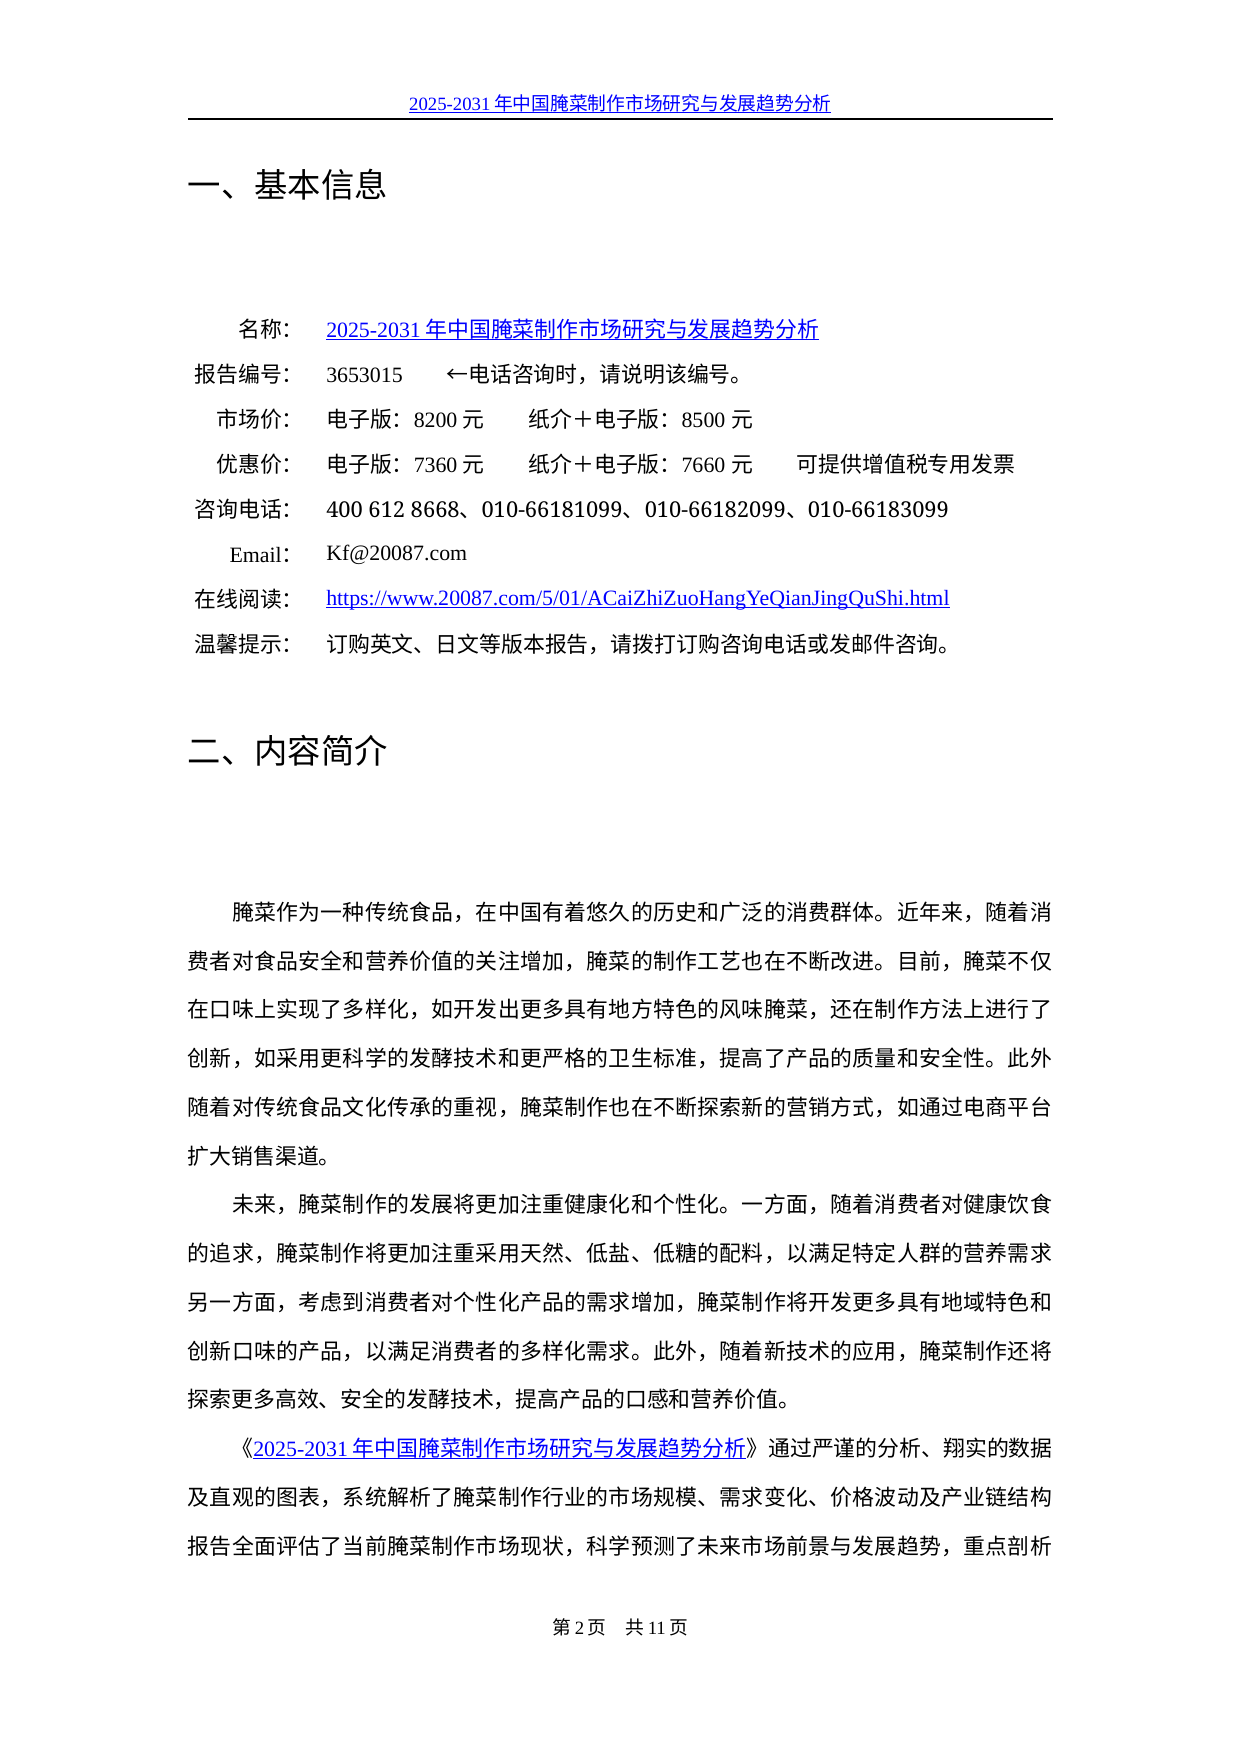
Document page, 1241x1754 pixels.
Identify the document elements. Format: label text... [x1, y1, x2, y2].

table_cell Kf@20087.com [315, 537, 1073, 582]
table_cell 温馨提示： [167, 627, 315, 672]
table_cell 3653015 ←电话咨询时，请说明该编号。 [315, 357, 1073, 402]
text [187, 894, 1053, 1561]
table_cell Email： [167, 537, 315, 582]
table_cell 电子版：7360 元 纸介＋电子版：7660 元 可提供增值税专用发票 [315, 447, 1073, 492]
table_cell 市场价： [167, 402, 315, 447]
table_cell [315, 582, 1073, 627]
table_cell 400 612 8668、010-66181099、010-66182099、010-66183099 [315, 492, 1073, 537]
title 一、基本信息 [187, 150, 1053, 215]
table_header 名称： [167, 312, 315, 357]
table_header 2025-2031年中国腌菜制作市场研究与发展趋势分析 [315, 312, 1073, 357]
table_cell 在线阅读： [167, 582, 315, 627]
table_cell 报告编号： [167, 357, 315, 402]
table_cell 订购英文、日文等版本报告，请拨打订购咨询电话或发邮件咨询。 [315, 627, 1073, 672]
table_cell 优惠价： [167, 447, 315, 492]
title 二、内容简介 [187, 717, 1053, 782]
table_cell 咨询电话： [167, 492, 315, 537]
table_cell 电子版：8200 元 纸介＋电子版：8500 元 [315, 402, 1073, 447]
